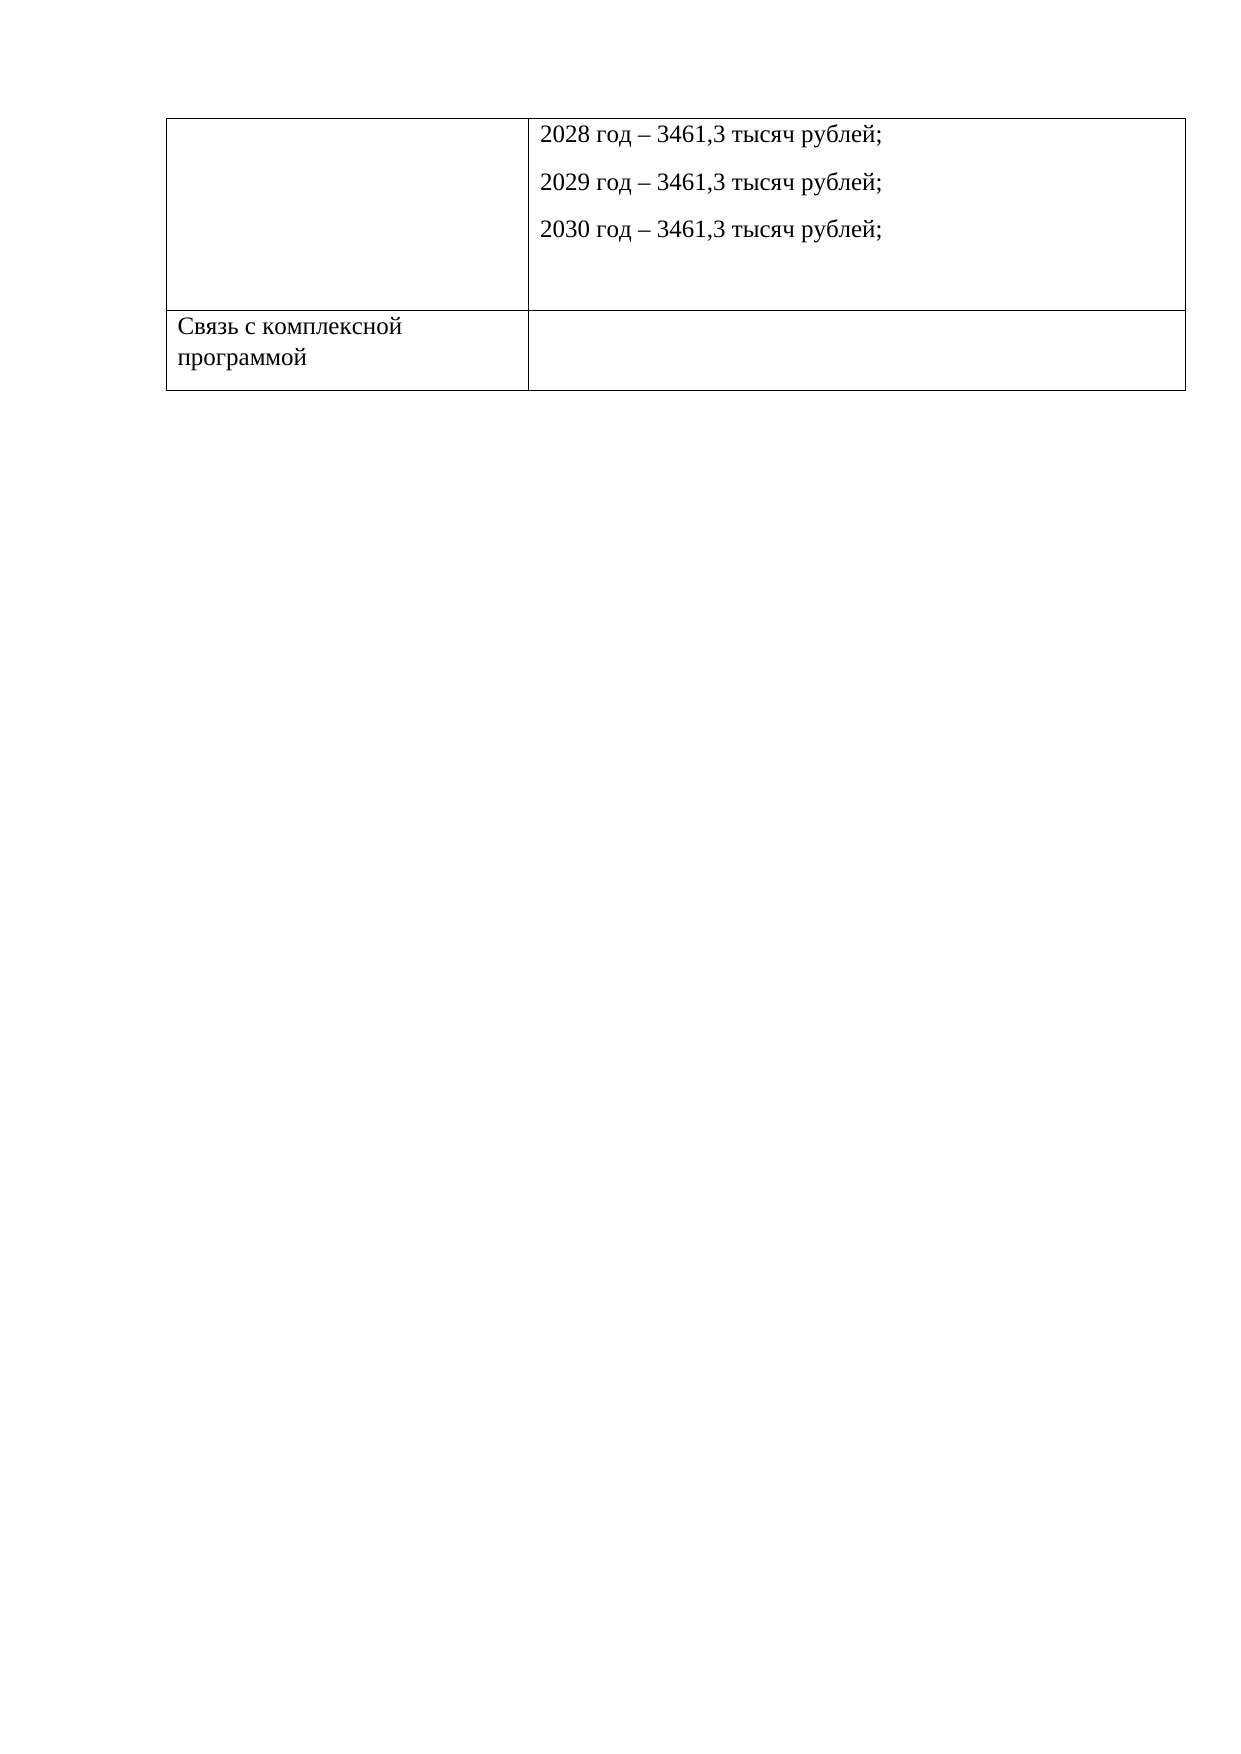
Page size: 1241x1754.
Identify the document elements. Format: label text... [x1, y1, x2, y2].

table_cell Связь с комплексной программой [167, 311, 528, 389]
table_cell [167, 119, 528, 310]
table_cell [529, 119, 1185, 310]
table_cell [529, 311, 1185, 389]
